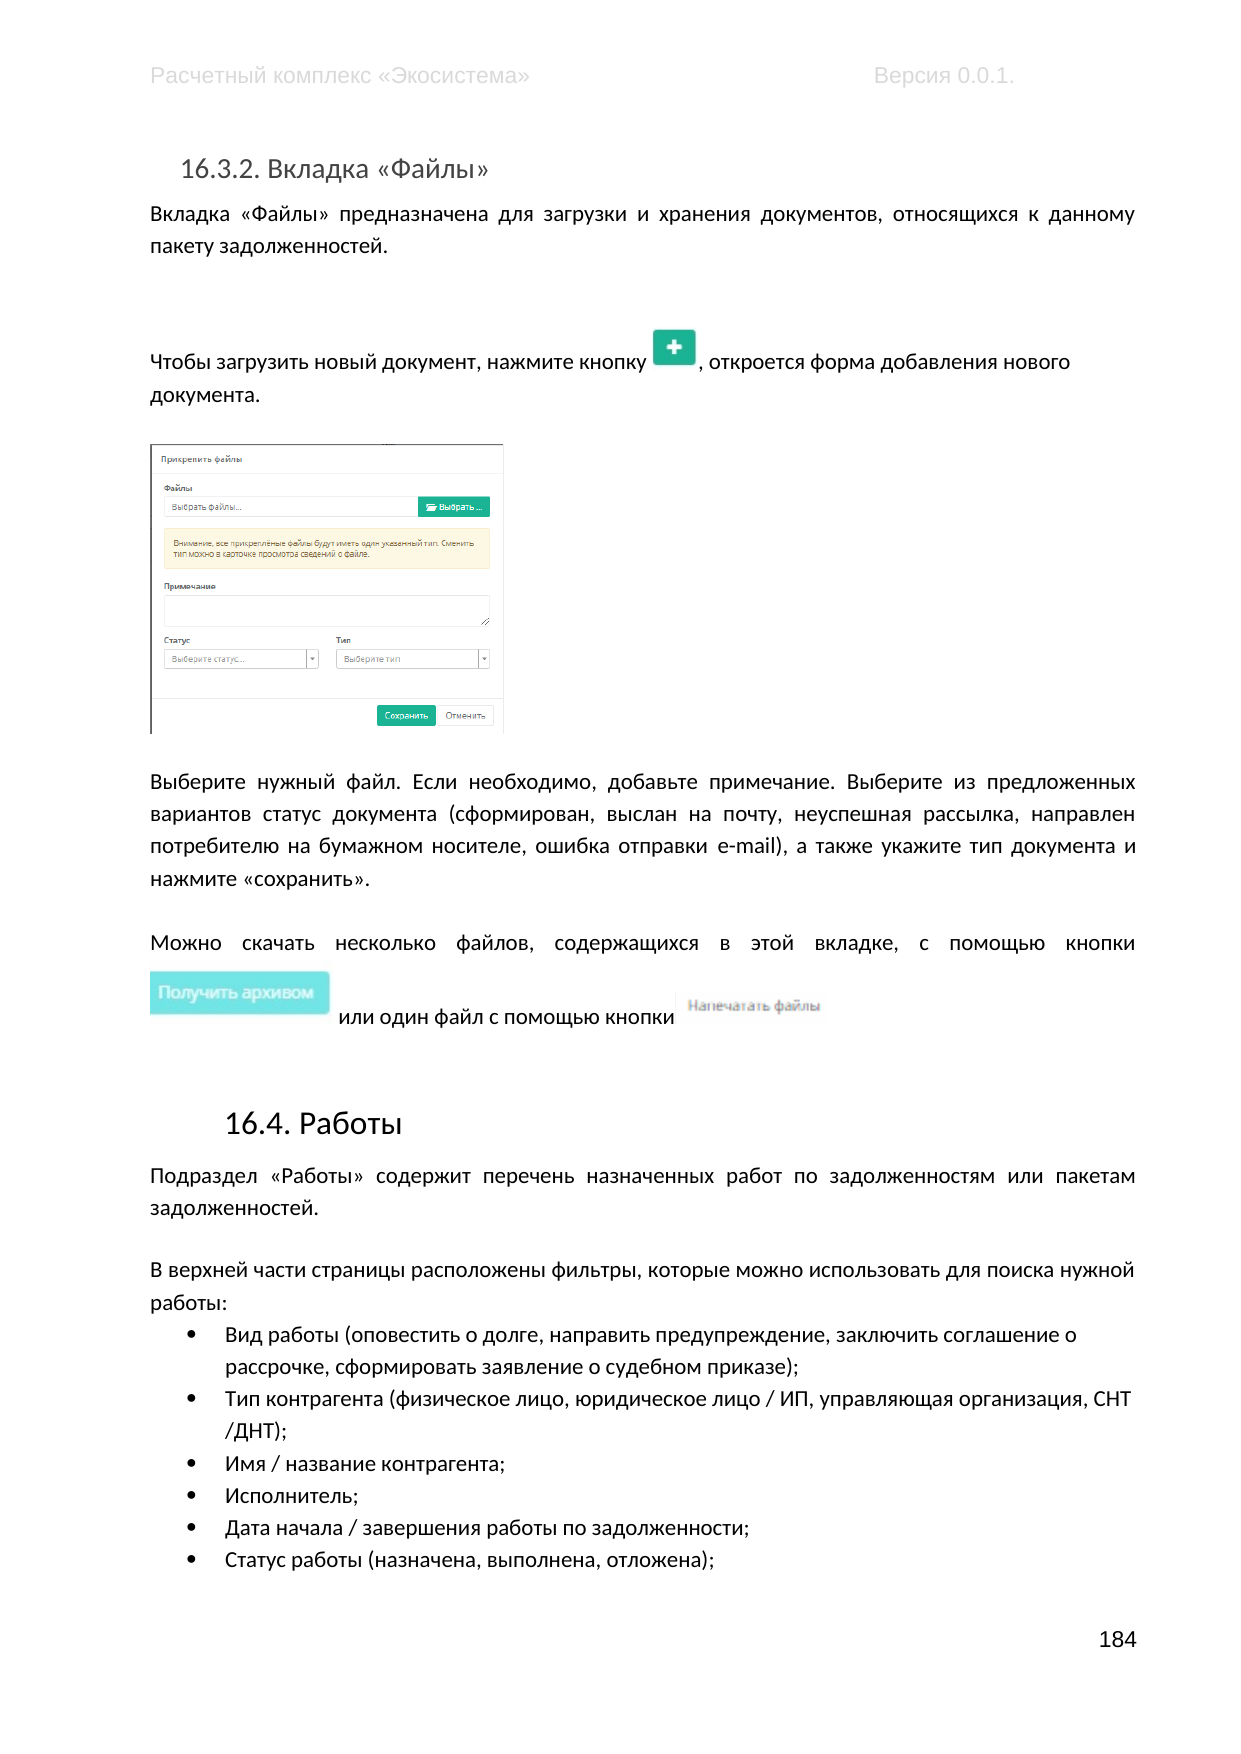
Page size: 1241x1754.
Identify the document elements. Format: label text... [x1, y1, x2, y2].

subtitle Работы [224, 1102, 1137, 1142]
text Чтобы загрузить новый документ, нажмите кнопку , откроется форма добавления нового документа. [150, 326, 1137, 408]
list Статус работы (назначена, выполнена, отложена); [187, 1545, 1137, 1573]
text Можно скачать несколько файлов, содержащихся в этой вкладке, с помощью кнопки или один файл с помощью кнопки [150, 928, 1137, 1030]
list Дата начала / завершения работы по задолженности; [187, 1513, 1137, 1541]
list Вид работы (оповестить о долге, направить предупреждение, заключить соглашение о рассрочке, сформировать заявление о судебном приказе); [187, 1320, 1137, 1380]
picture [150, 444, 504, 734]
list Исполнитель; [187, 1481, 1137, 1509]
subtitle 16.3.2. Вкладка «Файлы» [150, 150, 1137, 186]
list Тип контрагента (физическое лицо, юридическое лицо / ИП, управляющая организация, СНТ /ДНТ); [187, 1384, 1137, 1444]
picture [150, 960, 333, 1024]
picture [652, 326, 698, 370]
picture [675, 992, 827, 1024]
text Подраздел «Работы» содержит перечень назначенных работ по задолженностям или пакетам задолженностей. [150, 1161, 1137, 1221]
text Выберите нужный файл. Если необходимо, добавьте примечание. Выберите из предложенных вариантов статус документа (сформирован, выслан на почту, неуспешная рассылка, направлен потребителю на бумажном носителе, ошибка отправки e-mail), а также укажите тип документа и нажмите «сохранить». [150, 767, 1137, 892]
text Вкладка «Файлы» предназначена для загрузки и хранения документов, относящихся к данному пакету задолженностей. [150, 199, 1137, 259]
list Имя / название контрагента; [187, 1449, 1137, 1477]
text В верхней части страницы расположены фильтры, которые можно использовать для поиска нужной работы: [150, 1256, 1137, 1316]
